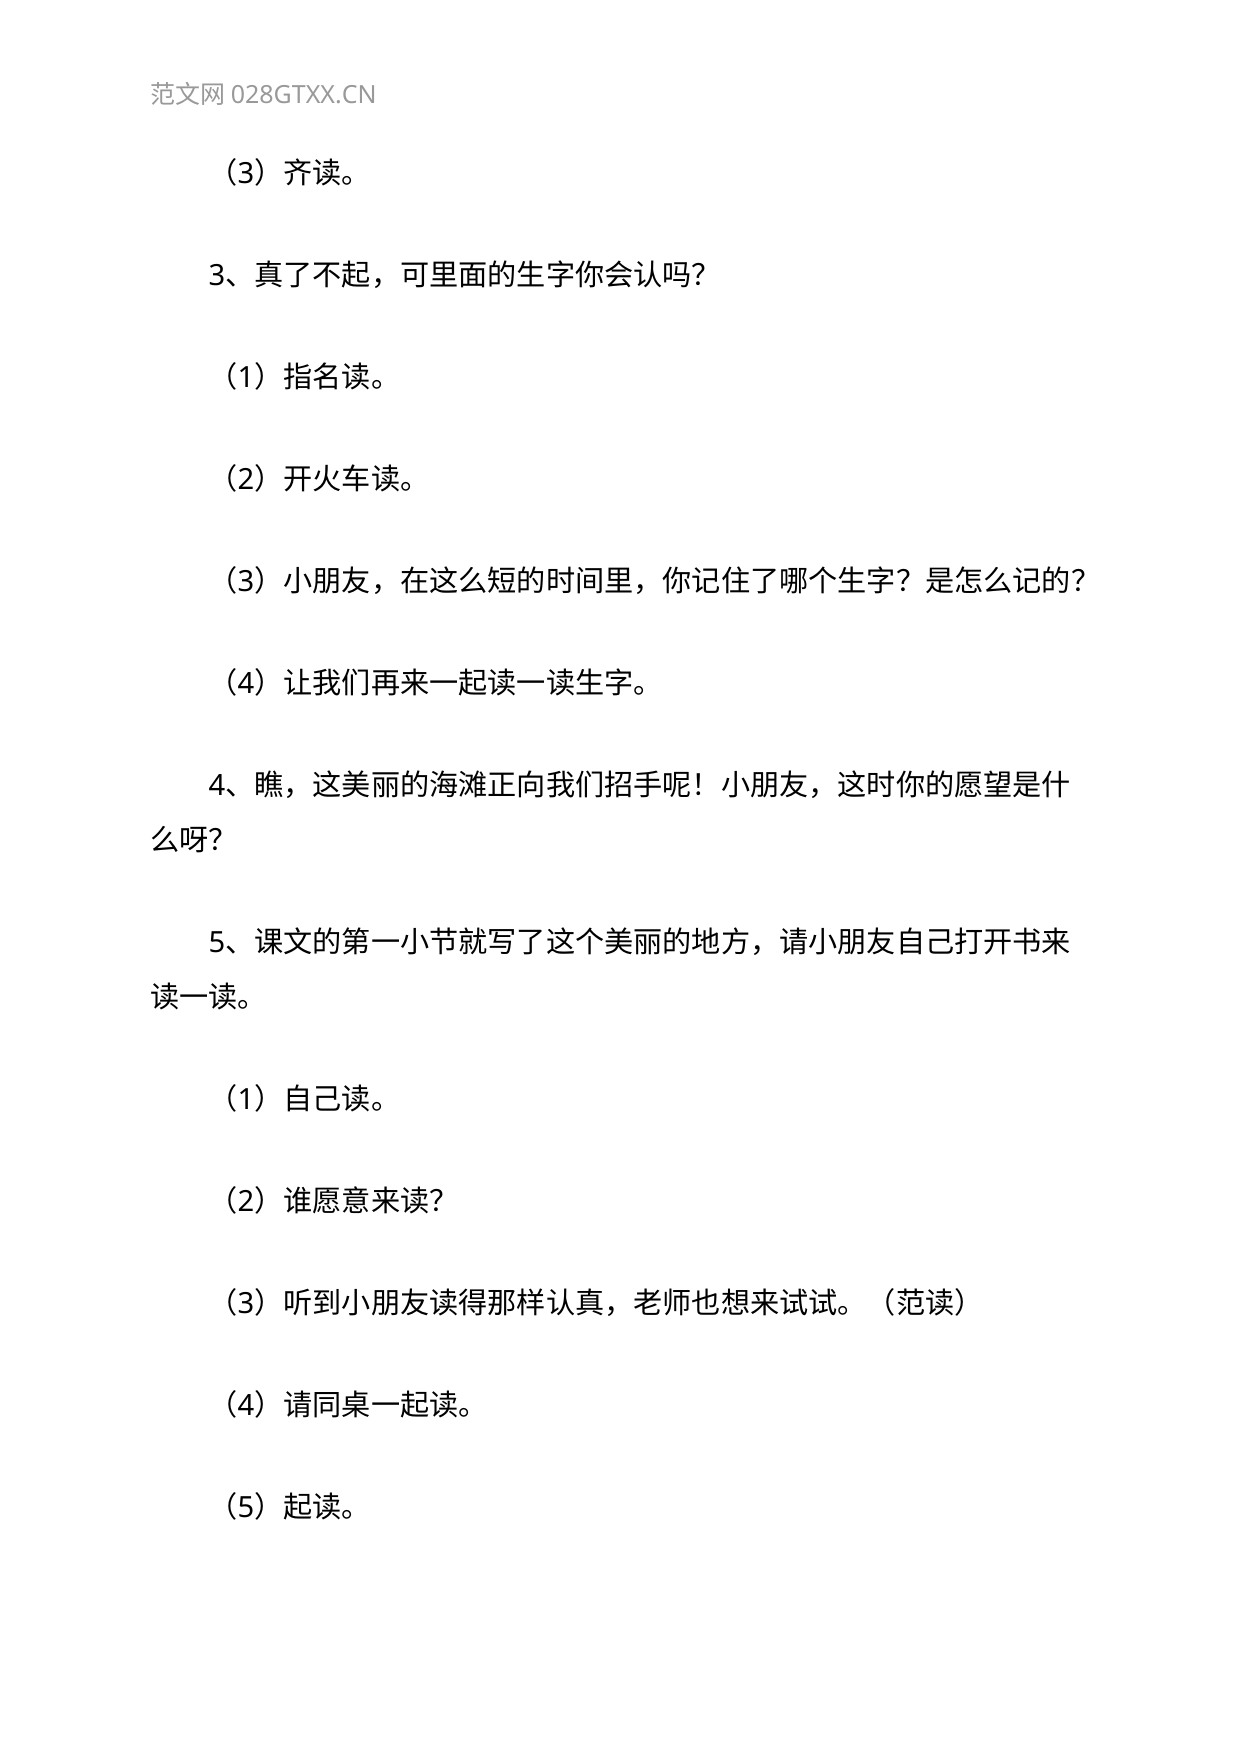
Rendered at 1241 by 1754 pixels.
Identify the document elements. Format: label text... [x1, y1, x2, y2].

text （1）自己读。 [150, 1075, 1090, 1118]
text 5、课文的第一小节就写了这个美丽的地方，请小朋友自己打开书来读一读。 [150, 919, 1090, 1016]
text （4）让我们再来一起读一读生字。 [150, 660, 1090, 702]
text （2）谁愿意来读？ [150, 1177, 1090, 1220]
text 3、真了不起，可里面的生字你会认吗？ [150, 252, 1090, 294]
text （3）听到小朋友读得那样认真，老师也想来试试。（范读） [150, 1279, 1090, 1322]
text （2）开火车读。 [150, 456, 1090, 498]
text （5）起读。 [150, 1483, 1090, 1526]
text （4）请同桌一起读。 [150, 1381, 1090, 1424]
text 4、瞧，这美丽的海滩正向我们招手呢！小朋友，这时你的愿望是什么呀？ [150, 762, 1090, 859]
text （1）指名读。 [150, 354, 1090, 396]
text （3）小朋友，在这么短的时间里，你记住了哪个生字？是怎么记的？ [150, 558, 1090, 600]
text （3）齐读。 [150, 150, 1090, 192]
